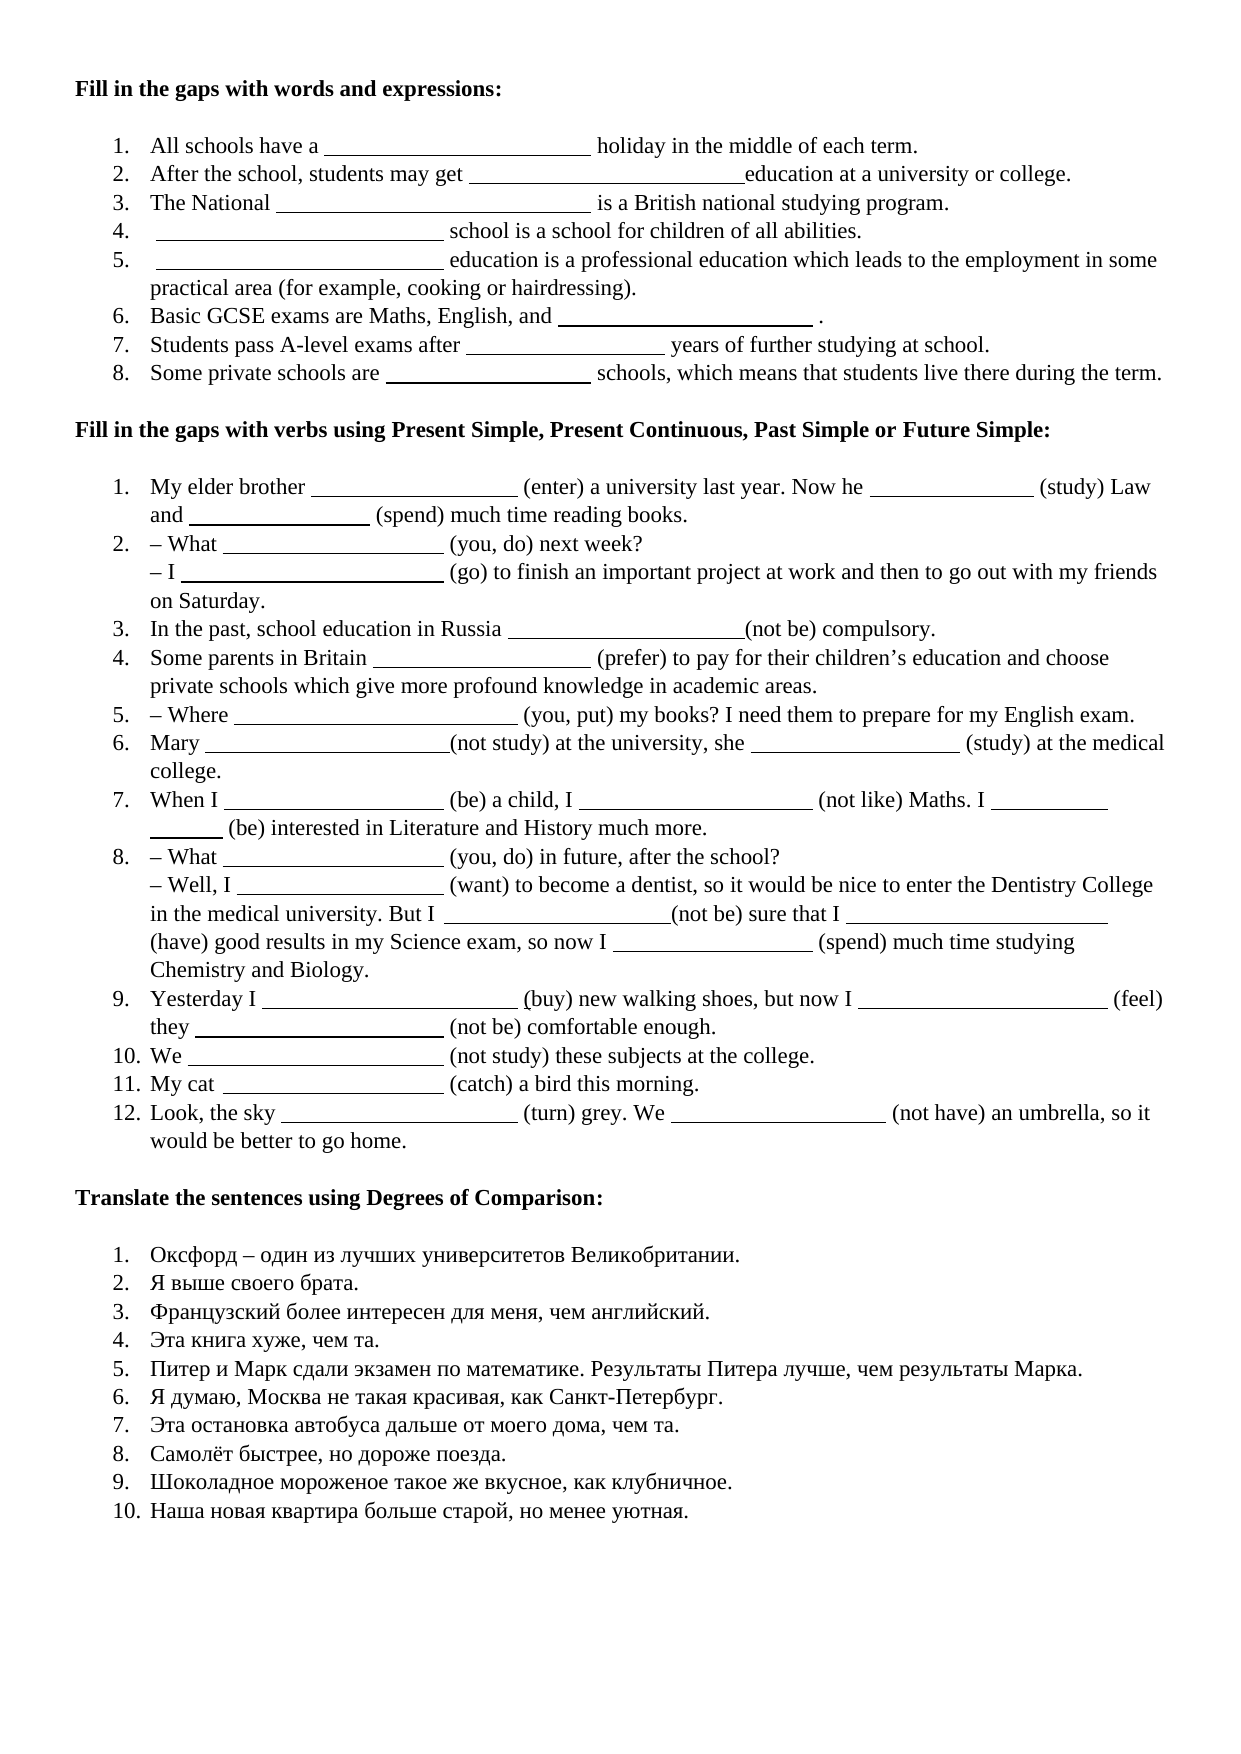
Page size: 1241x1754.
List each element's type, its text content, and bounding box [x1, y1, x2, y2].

list In the past, school education in Russia (not be) compulsory. [112, 615, 1165, 642]
list My cat (catch) a bird this morning. [112, 1070, 1165, 1097]
list Look, the sky (turn) grey. We (not have) an umbrella, so it would be better to go home. [112, 1099, 1165, 1153]
list – What (you, do) in future, after the school? [112, 843, 1165, 869]
list Наша новая квартира больше старой, но менее уютная. [112, 1497, 1165, 1523]
list Эта книга хуже, чем та. [112, 1326, 1165, 1353]
list Some private schools are schools, which means that students live there during the term. [112, 359, 1165, 386]
list – What (you, do) next week? [112, 530, 1165, 556]
list After the school, students may get education at a university or college. [112, 160, 1165, 187]
list My elder brother (enter) a university last year. Now he (study) Law and (spend) much time reading books. [112, 473, 1165, 528]
list Шоколадное мороженое такое же вкусное, как клубничное. [112, 1468, 1165, 1495]
list We (not study) these subjects at the college. [112, 1042, 1165, 1068]
list – I (go) to finish an important project at work and then to go out with my friends on Saturday. [150, 558, 1165, 613]
text Fill in the gaps with verbs using Present Simple, Present Continuous, Past Simple or Future Simple: [75, 416, 1165, 443]
list When I (be) a child, I (not like) Maths. I (be) interested in Literature and History much more. [112, 786, 1165, 841]
list Mary (not study) at the university, she (study) at the medical college. [112, 729, 1165, 784]
list Французский более интересен для меня, чем английский. [112, 1298, 1165, 1324]
list The National is a British national studying program. [112, 189, 1165, 215]
list Я выше своего брата. [112, 1269, 1165, 1296]
text Fill in the gaps with words and expressions: [75, 75, 1165, 101]
list Students pass A-level exams after years of further studying at school. [112, 331, 1165, 357]
list education is a professional education which leads to the employment in some practical area (for example, cooking or hairdressing). [112, 246, 1165, 300]
list Самолёт быстрее, но дороже поезда. [112, 1440, 1165, 1466]
list Some parents in Britain (prefer) to pay for their children’s education and choose private schools which give more profound knowledge in academic areas. [112, 644, 1165, 698]
text Translate the sentences using Degrees of Comparison: [75, 1184, 1165, 1210]
list All schools have a holiday in the middle of each term. [112, 132, 1165, 158]
list Basic GCSE exams are Maths, English, and . [112, 302, 1165, 329]
list Оксфорд – один из лучших университетов Великобритании. [112, 1241, 1165, 1267]
list – Where (you, put) my books? I need them to prepare for my English exam. [112, 701, 1165, 727]
list Я думаю, Москва не такая красивая, как Санкт-Петербург. [112, 1383, 1165, 1409]
list school is a school for children of all abilities. [112, 217, 1165, 243]
list – Well, I (want) to become a dentist, so it would be nice to enter the Dentistry College in the medical university. But I (not be) sure that I (have) good results in my Science exam, so now I (spend) much time studying Chemistry and Biology. [150, 871, 1165, 983]
list Yesterday I (buy) new walking shoes, but now I (feel) they (not be) comfortable enough. [112, 985, 1165, 1040]
list Питер и Марк сдали экзамен по математике. Результаты Питера лучше, чем результаты Марка. [112, 1355, 1165, 1381]
list Эта остановка автобуса дальше от моего дома, чем та. [112, 1412, 1165, 1438]
